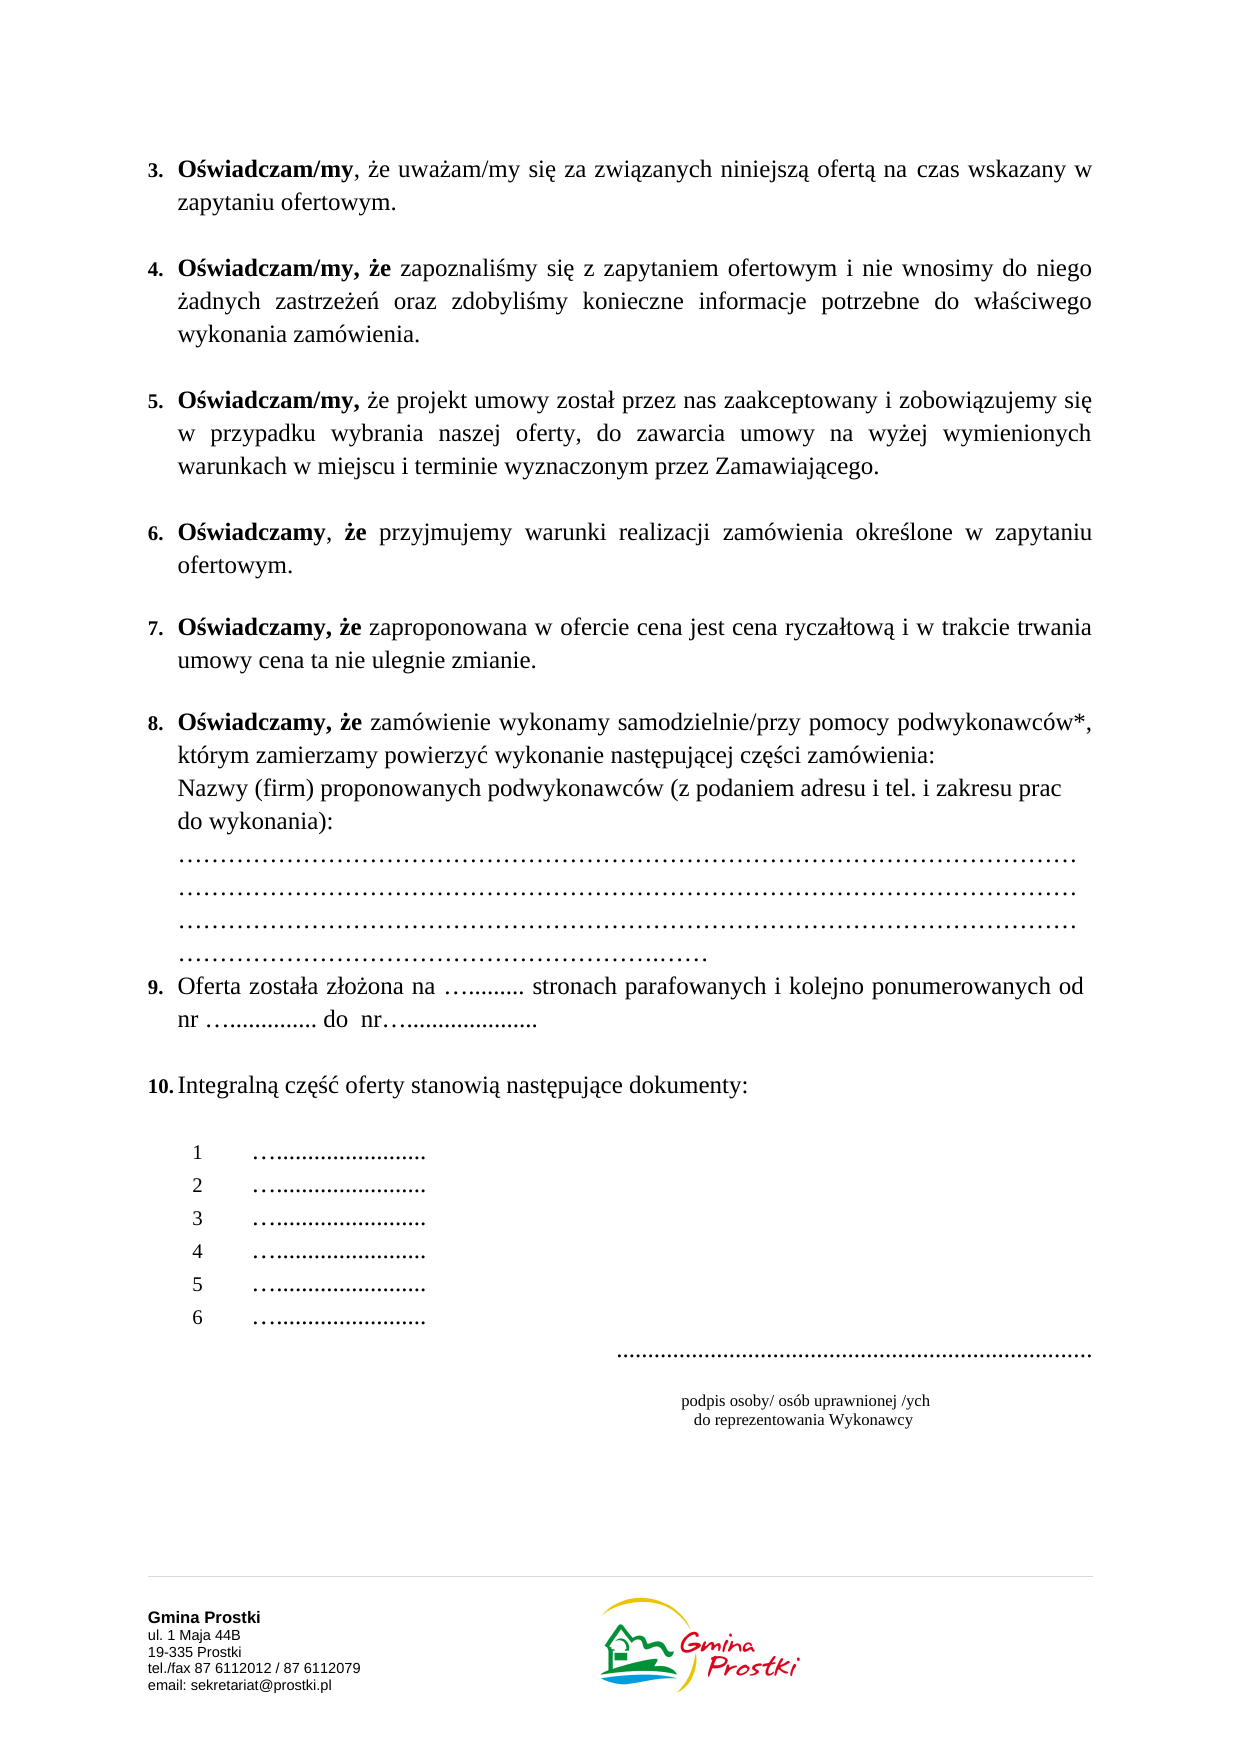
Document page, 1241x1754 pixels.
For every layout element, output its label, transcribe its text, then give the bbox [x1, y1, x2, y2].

list …........................ [192, 1136, 1093, 1165]
list Oświadczamy, że przyjmujemy warunki realizacji zamówienia określone w zapytaniu ofertowym. [148, 517, 1093, 579]
list Oświadczam/my, że uważam/my się za związanych niniejszą ofertą na czas wskazany w zapytaniu ofertowym. [148, 154, 1093, 216]
list …........................ [192, 1301, 1093, 1330]
list Oświadczamy, że zamówienie wykonamy samodzielnie/przy pomocy podwykonawców*, którym zamierzamy powierzyć wykonanie następującej części zamówienia: [148, 707, 1093, 768]
list …........................ [192, 1169, 1093, 1198]
list Oświadczam/my, że projekt umowy został przez nas zaakceptowany i zobowiązujemy się w przypadku wybrania naszej oferty, do zawarcia umowy na wyżej wymienionych warunkach w miejscu i terminie wyznaczonym przez Zamawiającego. [148, 385, 1093, 480]
list …........................ [192, 1202, 1093, 1231]
text do reprezentowania Wykonawcy [148, 1410, 1093, 1429]
list Integralną część oferty stanowią następujące dokumenty: [148, 1070, 1093, 1099]
picture [592, 1588, 808, 1702]
list …........................ [192, 1268, 1093, 1297]
list …........................ [192, 1235, 1093, 1264]
list Oświadczam/my, że zapoznaliśmy się z zapytaniem ofertowym i nie wnosimy do niego żadnych zastrzeżeń oraz zdobyliśmy konieczne informacje potrzebne do właściwego wykonania zamówienia. [148, 253, 1093, 348]
list Oferta została złożona na …......... stronach parafowanych i kolejno ponumerowanych od nr ….............. do nr…..................... [148, 971, 1093, 1033]
text Nazwy (firm) proponowanych podwykonawców (z podaniem adresu i tel. i zakresu prac do wykonania): ………………………………………………………………………………………………………………………………………………………………………………………………………………………………………………………………………………………………………………………………………………….…… [177, 773, 1093, 967]
list Oświadczamy, że zaproponowana w ofercie cena jest cena ryczałtową i w trakcie trwania umowy cena ta nie ulegnie zmianie. [148, 612, 1093, 674]
text podpis osoby/ osób uprawnionej /ych [148, 1391, 1093, 1410]
